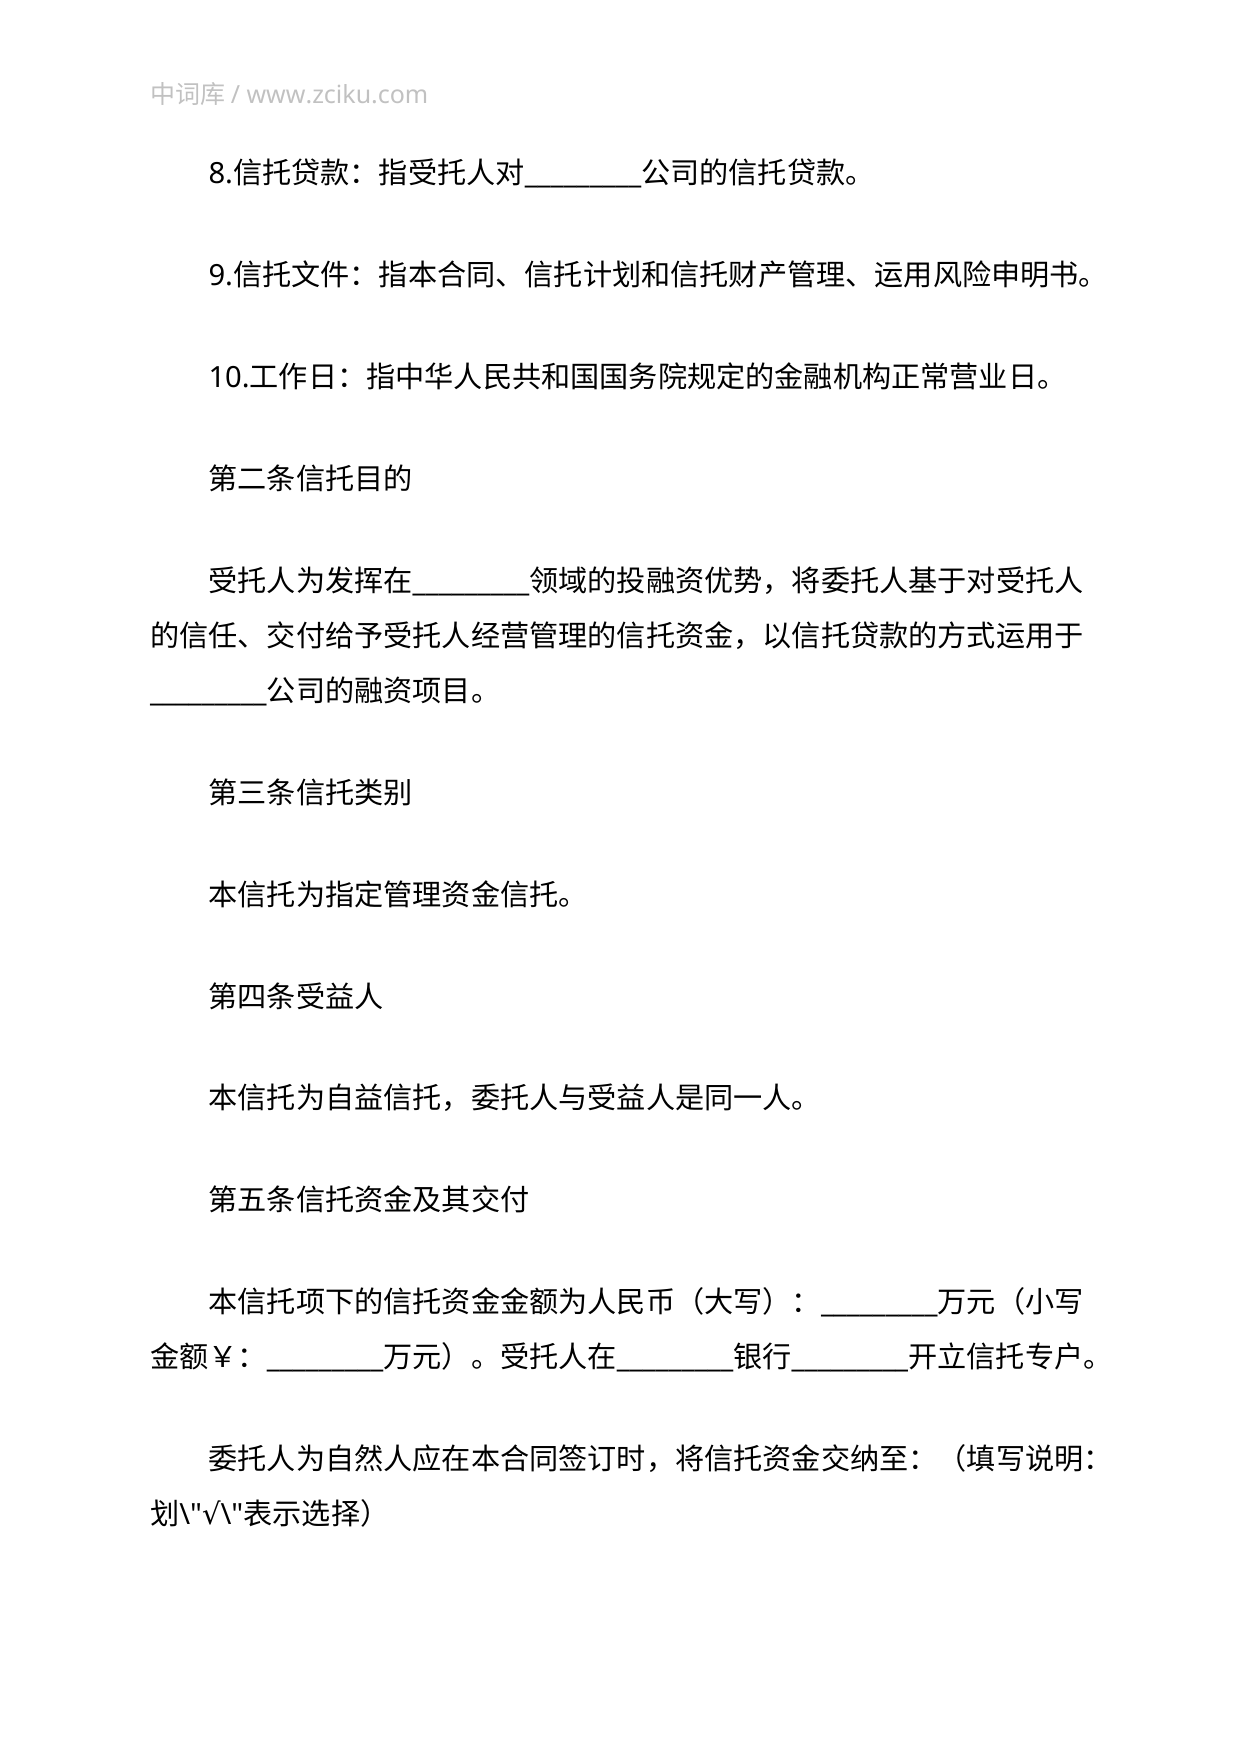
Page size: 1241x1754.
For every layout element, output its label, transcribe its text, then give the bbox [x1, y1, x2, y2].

text 9.信托文件：指本合同、信托计划和信托财产管理、运用风险申明书。 [150, 252, 1090, 294]
text 受托人为发挥在_________领域的投融资优势，将委托人基于对受托人的信任、交付给予受托人经营管理的信托资金，以信托贷款的方式运用于_________公司的融资项目。 [150, 558, 1090, 710]
text 第五条信托资金及其交付 [150, 1177, 1090, 1219]
text 本信托为指定管理资金信托。 [150, 871, 1090, 914]
text 第二条信托目的 [150, 456, 1090, 498]
text 第三条信托类别 [150, 769, 1090, 812]
text 10.工作日：指中华人民共和国国务院规定的金融机构正常营业日。 [150, 354, 1090, 396]
text 本信托为自益信托，委托人与受益人是同一人。 [150, 1075, 1090, 1117]
text 本信托项下的信托资金金额为人民币（大写）：_________万元（小写金额￥：_________万元）。受托人在_________银行_________开立信托专户。 [150, 1278, 1090, 1376]
text 委托人为自然人应在本合同签订时，将信托资金交纳至：（填写说明：划\"√\"表示选择） [150, 1435, 1090, 1533]
text 第四条受益人 [150, 973, 1090, 1015]
text 8.信托贷款：指受托人对_________公司的信托贷款。 [150, 150, 1090, 192]
